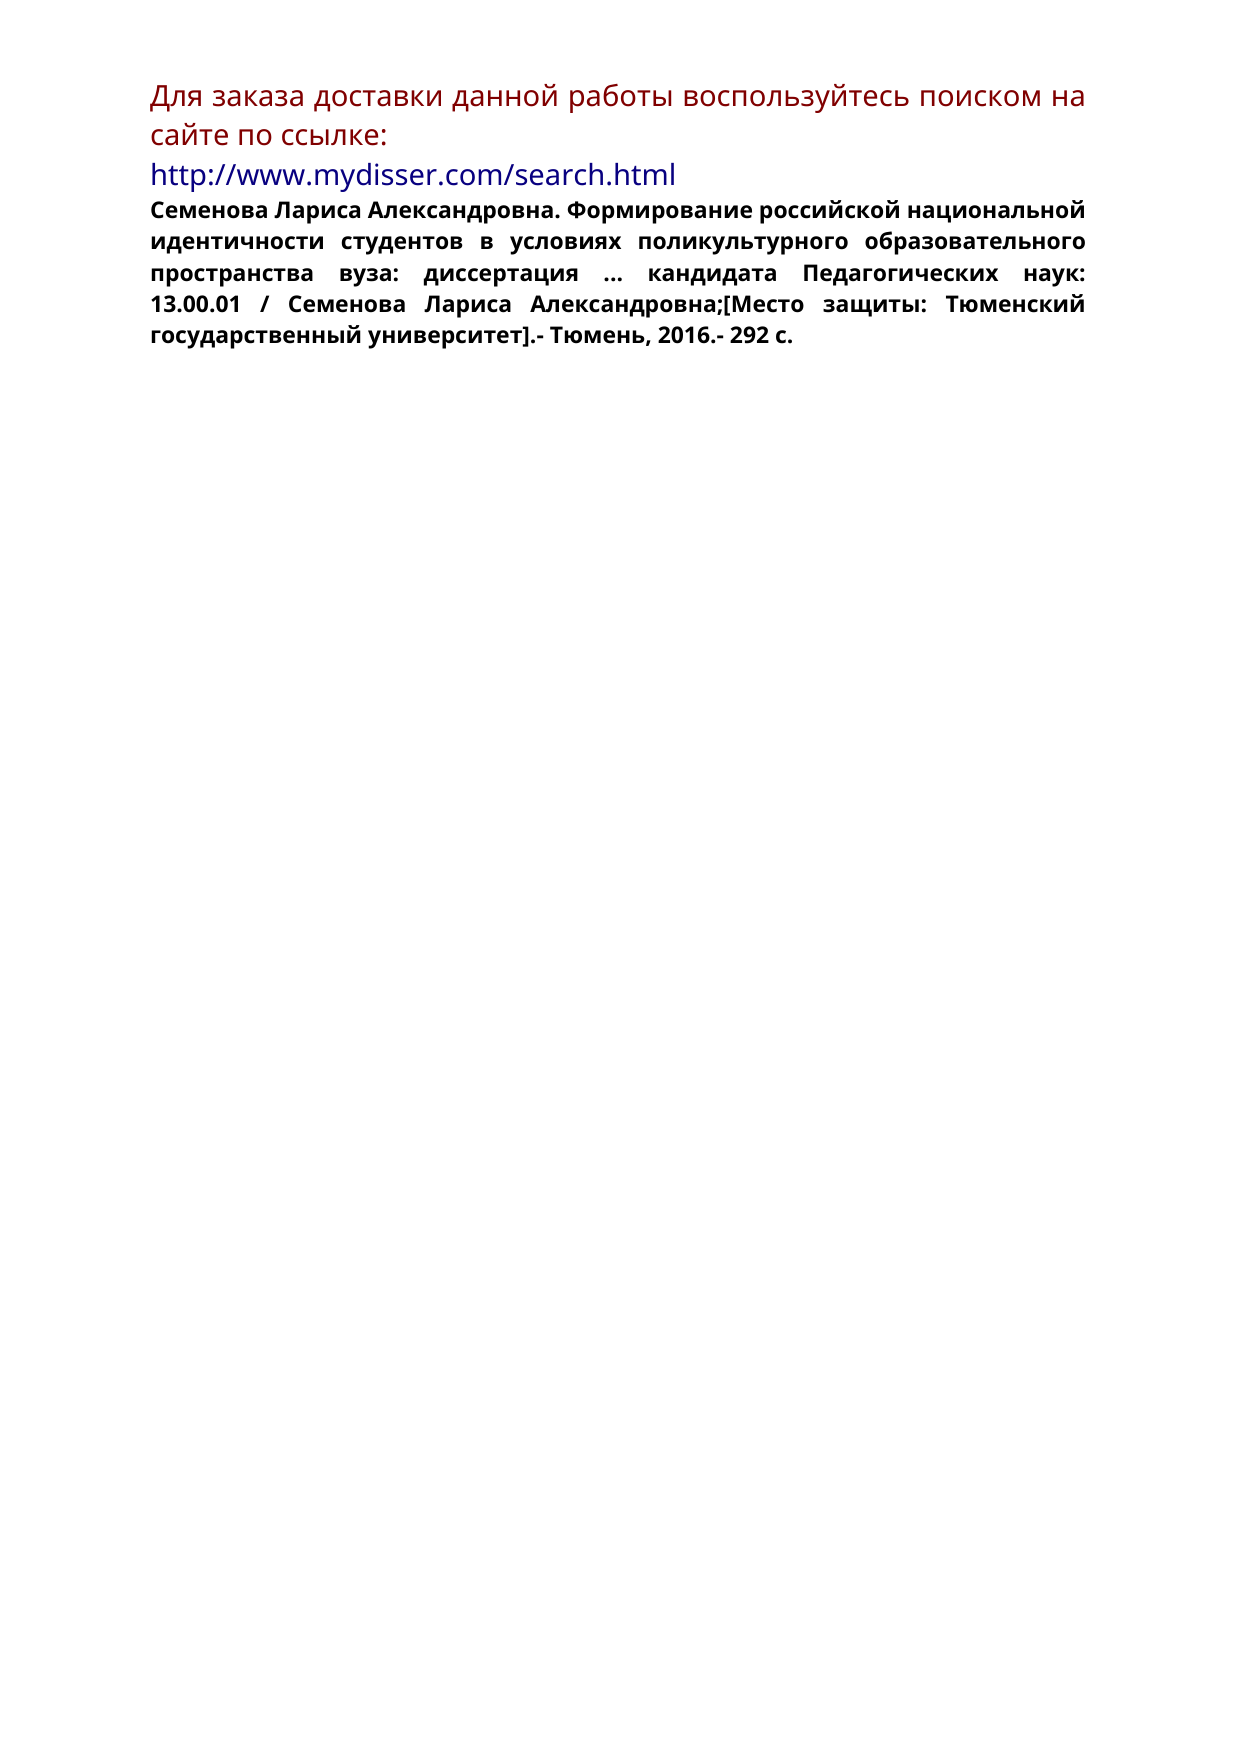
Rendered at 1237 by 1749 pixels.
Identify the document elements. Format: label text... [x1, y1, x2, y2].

text Семенова Лариса Александровна. Формирование российской национальной идентичности студентов в условиях поликультурного образовательного пространства вуза: диссертация ... кандидата Педагогических наук: 13.00.01 / Семенова Лариса Александровна;[Место защиты: Тюменский государственный университет].- Тюмень, 2016.- 292 с. [150, 194, 1086, 350]
